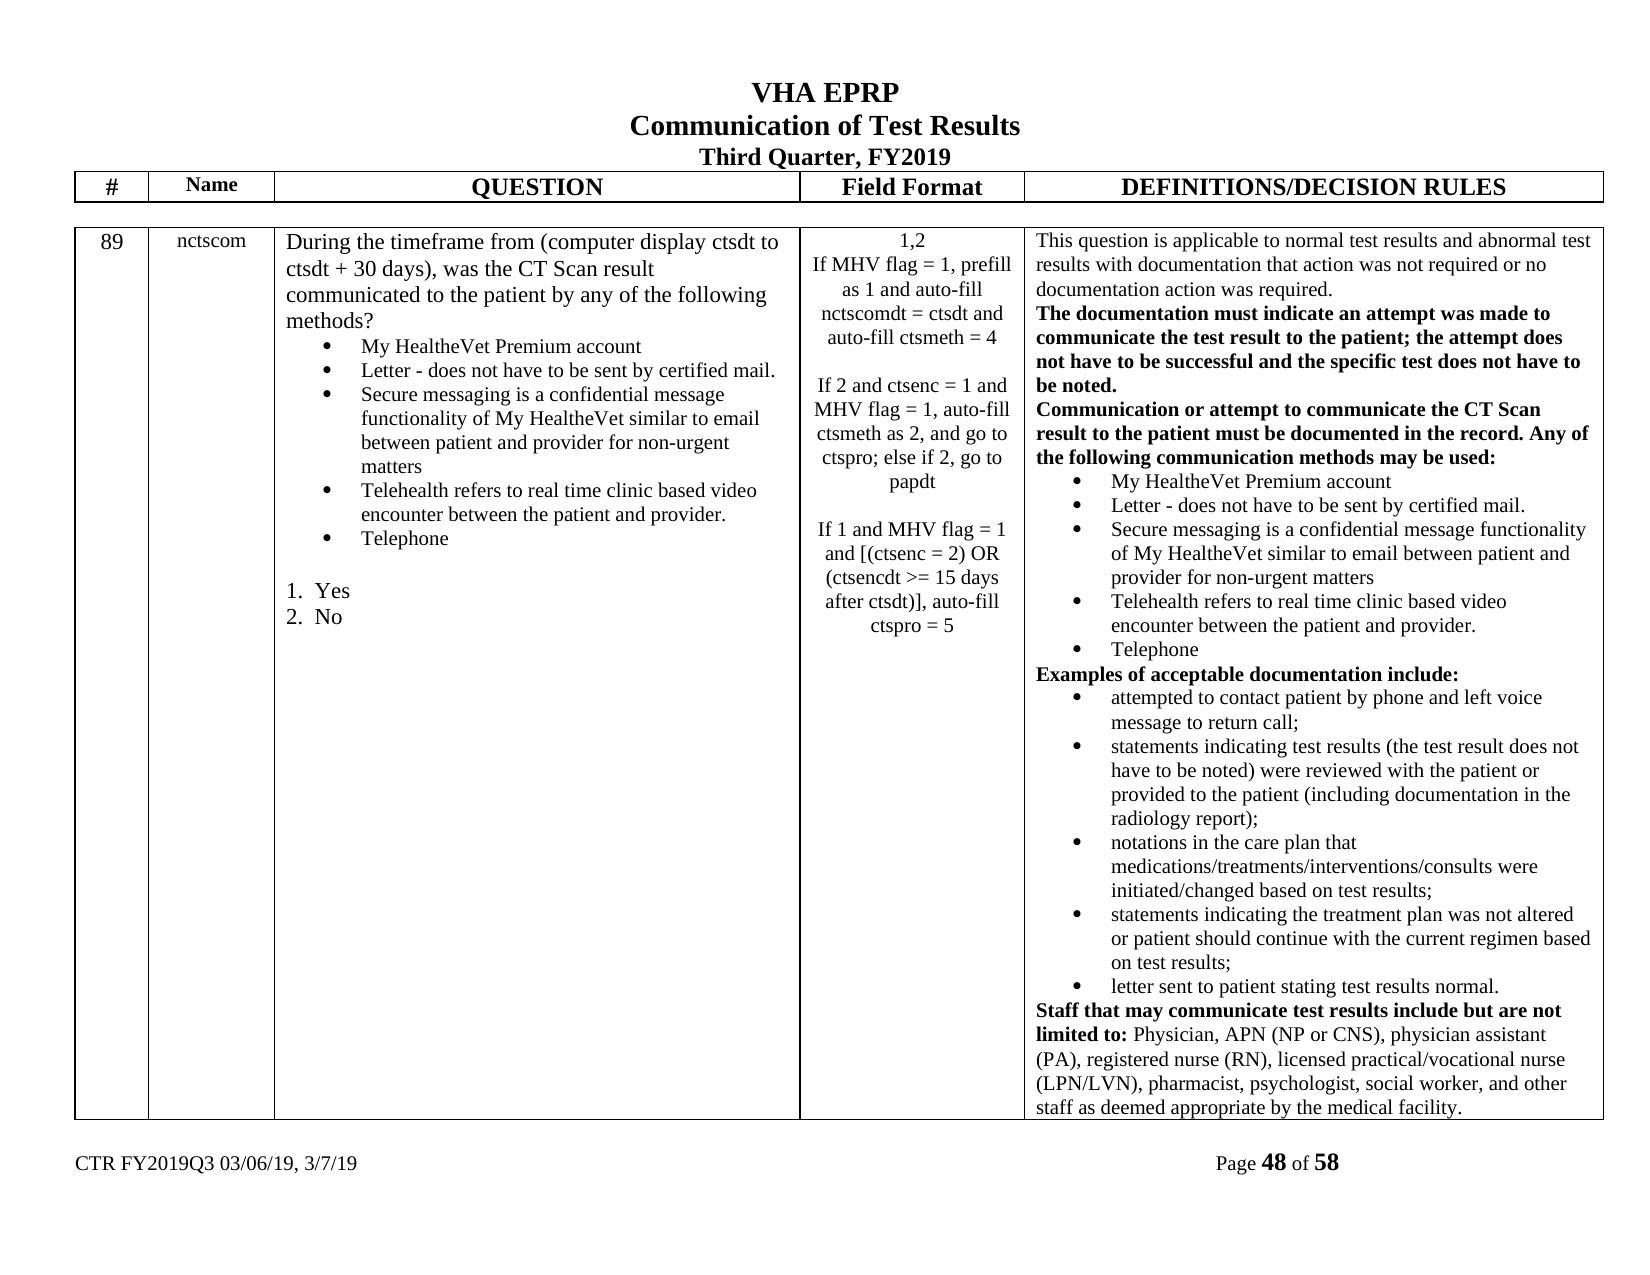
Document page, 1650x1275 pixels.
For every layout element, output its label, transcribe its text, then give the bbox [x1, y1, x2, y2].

table_cell During the timeframe from (computer display ctsdt to ctsdt + 30 days), was the CT Scan result communicated to the patient by any of the following methods? My HealtheVet Premium account Letter - does not have to be sent by certified mail. Secure messaging is a confidential message functionality of My HealtheVet similar to email between patient and provider for non-urgent matters Telehealth refers to real time clinic based video encounter between the patient and provider. Telephone 1. Yes 2. No [275, 228, 799, 1119]
table_cell 89 [76, 228, 148, 1119]
table_cell 1,2 If MHV flag = 1, prefill as 1 and auto-fill nctscomdt = ctsdt and auto-fill ctsmeth = 4 If 2 and ctsenc = 1 and MHV flag = 1, auto-fill ctsmeth as 2, and go to ctspro; else if 2, go to papdt If 1 and MHV flag = 1 and [(ctsenc = 2) OR (ctsencdt >= 15 days after ctsdt)], auto-fill ctspro = 5 [801, 228, 1024, 1119]
table_cell nctscom [149, 228, 274, 1119]
table_cell This question is applicable to normal test results and abnormal test results with documentation that action was not required or no documentation action was required. The documentation must indicate an attempt was made to communicate the test result to the patient; the attempt does not have to be successful and the specific test does not have to be noted. Communication or attempt to communicate the CT Scan result to the patient must be documented in the record. Any of the following communication methods may be used: My HealtheVet Premium account Letter - does not have to be sent by certified mail. Secure messaging is a confidential message functionality of My HealtheVet similar to email between patient and provider for non-urgent matters Telehealth refers to real time clinic based video encounter between the patient and provider. Telephone Examples of acceptable documentation include: attempted to contact patient by phone and left voice message to return call; statements indicating test results (the test result does not have to be noted) were reviewed with the patient or provided to the patient (including documentation in the radiology report); notations in the care plan that medications/treatments/interventions/consults were initiated/changed based on test results; statements indicating the treatment plan was not altered or patient should continue with the current regimen based on test results; letter sent to patient stating test results normal. Staff that may communicate test results include but are not limited to: Physician, APN (NP or CNS), physician assistant (PA), registered nurse (RN), licensed practical/vocational nurse (LPN/LVN), pharmacist, psychologist, social worker, and other staff as deemed appropriate by the medical facility. [1025, 228, 1603, 1119]
